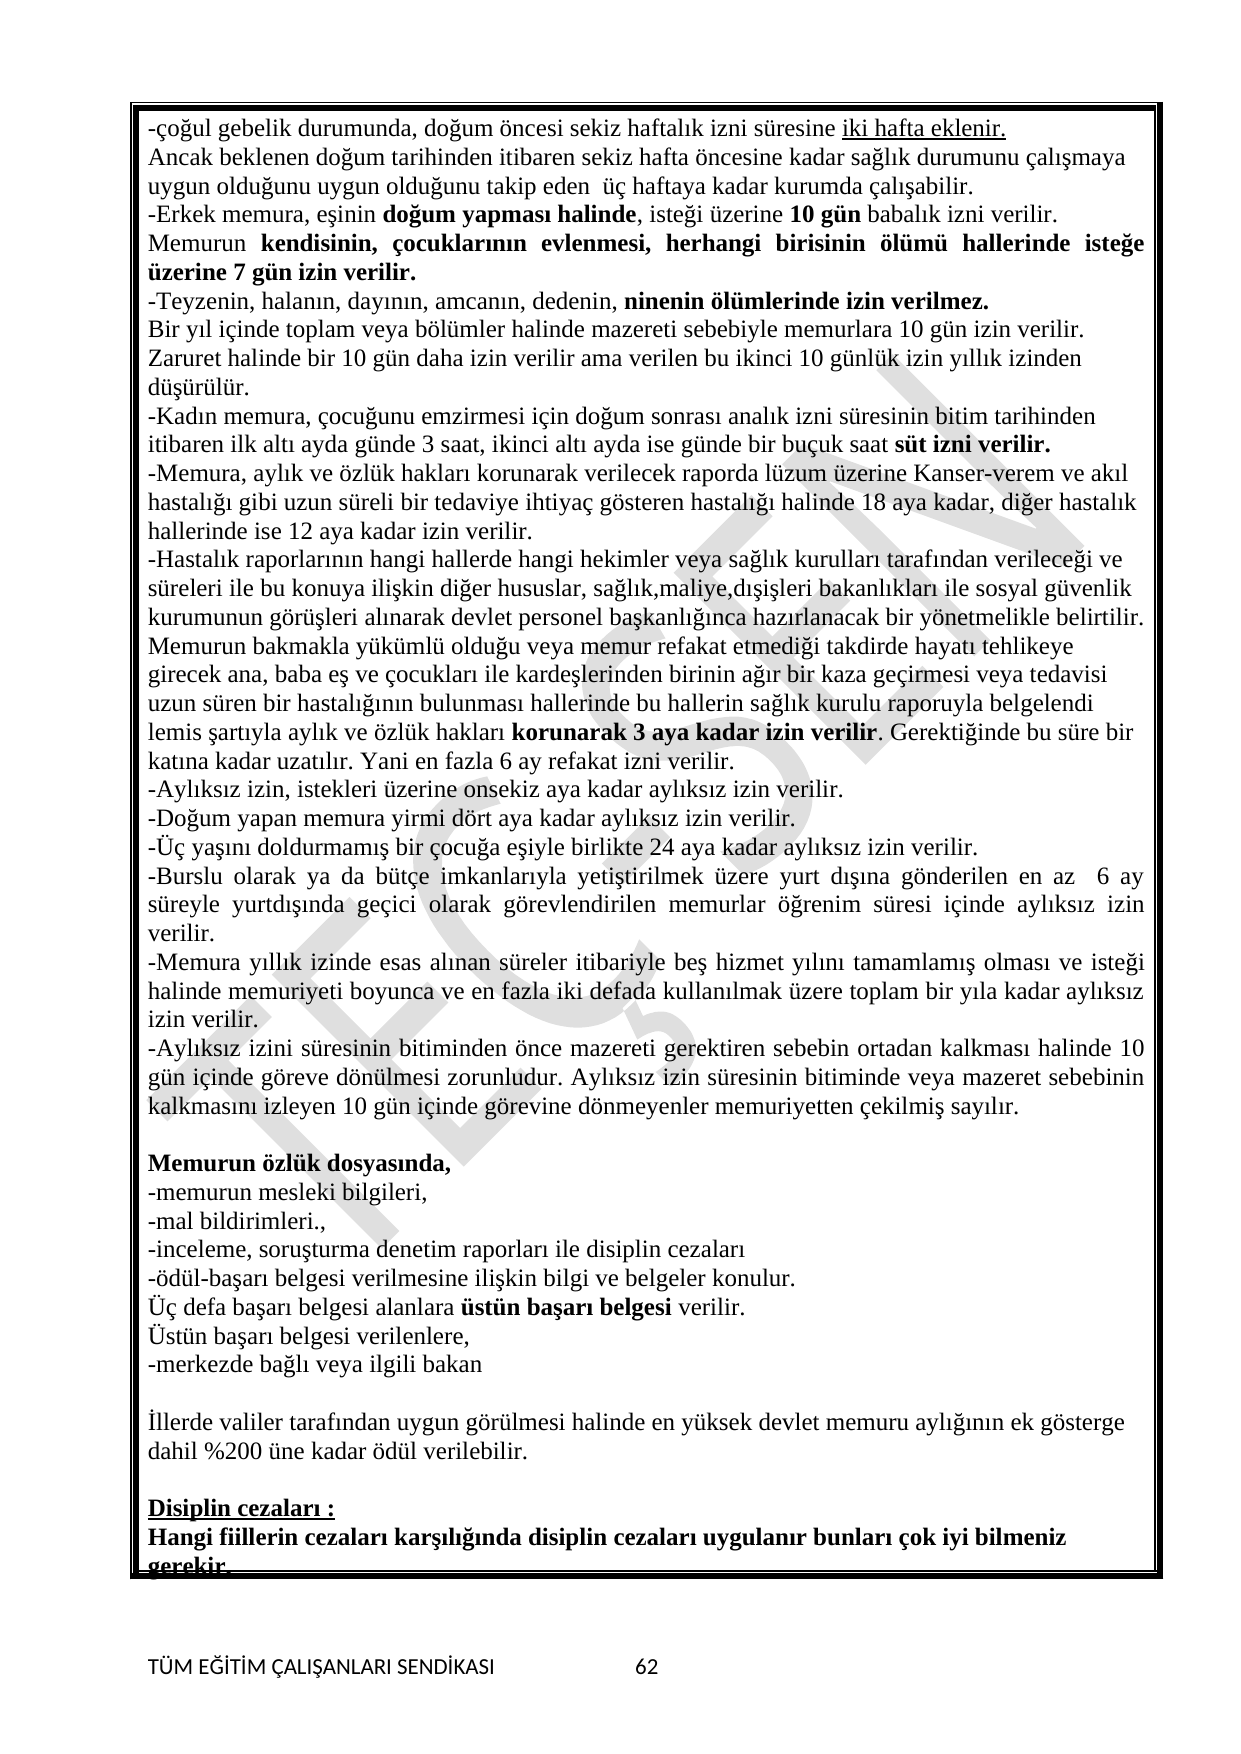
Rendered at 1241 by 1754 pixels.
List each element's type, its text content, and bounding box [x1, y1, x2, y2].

text -çoğul gebelik durumunda, doğum öncesi sekiz haftalık izni süresine iki hafta eklenir. [139, 111, 1154, 142]
text -Hastalık raporlarının hangi hallerde hangi hekimler veya sağlık kurulları tarafından verileceği ve süreleri ile bu konuya ilişkin diğer hususlar, sağlık,maliye,dışişleri bakanlıkları ile sosyal güvenlik kurumunun görüşleri alınarak devlet personel başkanlığınca hazırlanacak bir yönetmelikle belirtilir. [148, 544, 1146, 631]
text Memurun kendisinin, çocuklarının evlenmesi, herhangi birisinin ölümü hallerinde isteğe üzerine 7 gün izin verilir. [148, 228, 1146, 286]
text -Doğum yapan memura yirmi dört aya kadar aylıksız izin verilir. [148, 803, 1146, 832]
text Bir yıl içinde toplam veya bölümler halinde mazereti sebebiyle memurlara 10 gün izin verilir. [148, 314, 1146, 343]
text -Üç yaşını doldurmamış bir çocuğa eşiyle birlikte 24 aya kadar aylıksız izin verilir. [148, 832, 1146, 861]
text -Erkek memura, eşinin doğum yapması halinde, isteği üzerine 10 gün babalık izni verilir. [148, 199, 1146, 228]
text -Memura yıllık izinde esas alınan süreler itibariyle beş hizmet yılını tamamlamış olması ve isteği halinde memuriyeti boyunca ve en fazla iki defada kullanılmak üzere toplam bir yıla kadar aylıksız izin verilir. [148, 947, 1146, 1033]
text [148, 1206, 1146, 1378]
text Memurun özlük dosyasında, [148, 1148, 1146, 1177]
text Memurun bakmakla yükümlü olduğu veya memur refakat etmediği takdirde hayatı tehlikeye girecek ana, baba eş ve çocukları ile kardeşlerinden birinin ağır bir kaza geçirmesi veya tedavisi uzun süren bir hastalığının bulunması hallerinde bu hallerin sağlık kurulu raporuyla belgelendi lemis şartıyla aylık ve özlük hakları korunarak 3 aya kadar izin verilir. Gerektiğinde bu süre bir katına kadar uzatılır. Yani en fazla 6 ay refakat izni verilir. [148, 631, 1146, 774]
text -Aylıksız izin, istekleri üzerine onsekiz aya kadar aylıksız izin verilir. [148, 774, 1146, 803]
text -Kadın memura, çocuğunu emzirmesi için doğum sonrası analık izni süresinin bitim tarihinden itibaren ilk altı ayda günde 3 saat, ikinci altı ayda ise günde bir buçuk saat süt izni verilir. [148, 401, 1146, 458]
text -Aylıksız izini süresinin bitiminden önce mazereti gerektiren sebebin ortadan kalkması halinde 10 gün içinde göreve dönülmesi zorunludur. Aylıksız izin süresinin bitiminde veya mazeret sebebinin kalkmasını izleyen 10 gün içinde görevine dönmeyenler memuriyetten çekilmiş sayılır. [148, 1033, 1146, 1119]
text -Teyzenin, halanın, dayının, amcanın, dedenin, ninenin ölümlerinde izin verilmez. [148, 286, 1146, 314]
text Zaruret halinde bir 10 gün daha izin verilir ama verilen bu ikinci 10 günlük izin yıllık izinden düşürülür. [148, 343, 1146, 401]
text -Burslu olarak ya da bütçe imkanlarıyla yetiştirilmek üzere yurt dışına gönderilen en az 6 ay süreyle yurtdışında geçici olarak görevlendirilen memurlar öğrenim süresi içinde aylıksız izin verilir. [148, 861, 1146, 947]
text Ancak beklenen doğum tarihinden itibaren sekiz hafta öncesine kadar sağlık durumunu çalışmaya uygun olduğunu uygun olduğunu takip eden üç haftaya kadar kurumda çalışabilir. [148, 142, 1146, 199]
text -Memura, aylık ve özlük hakları korunarak verilecek raporda lüzum üzerine Kanser-verem ve akıl hastalığı gibi uzun süreli bir tedaviye ihtiyaç gösteren hastalığı halinde 18 aya kadar, diğer hastalık hallerinde ise 12 aya kadar izin verilir. [148, 458, 1146, 544]
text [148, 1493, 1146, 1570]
text -memurun mesleki bilgileri, [148, 1177, 1146, 1206]
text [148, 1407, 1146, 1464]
